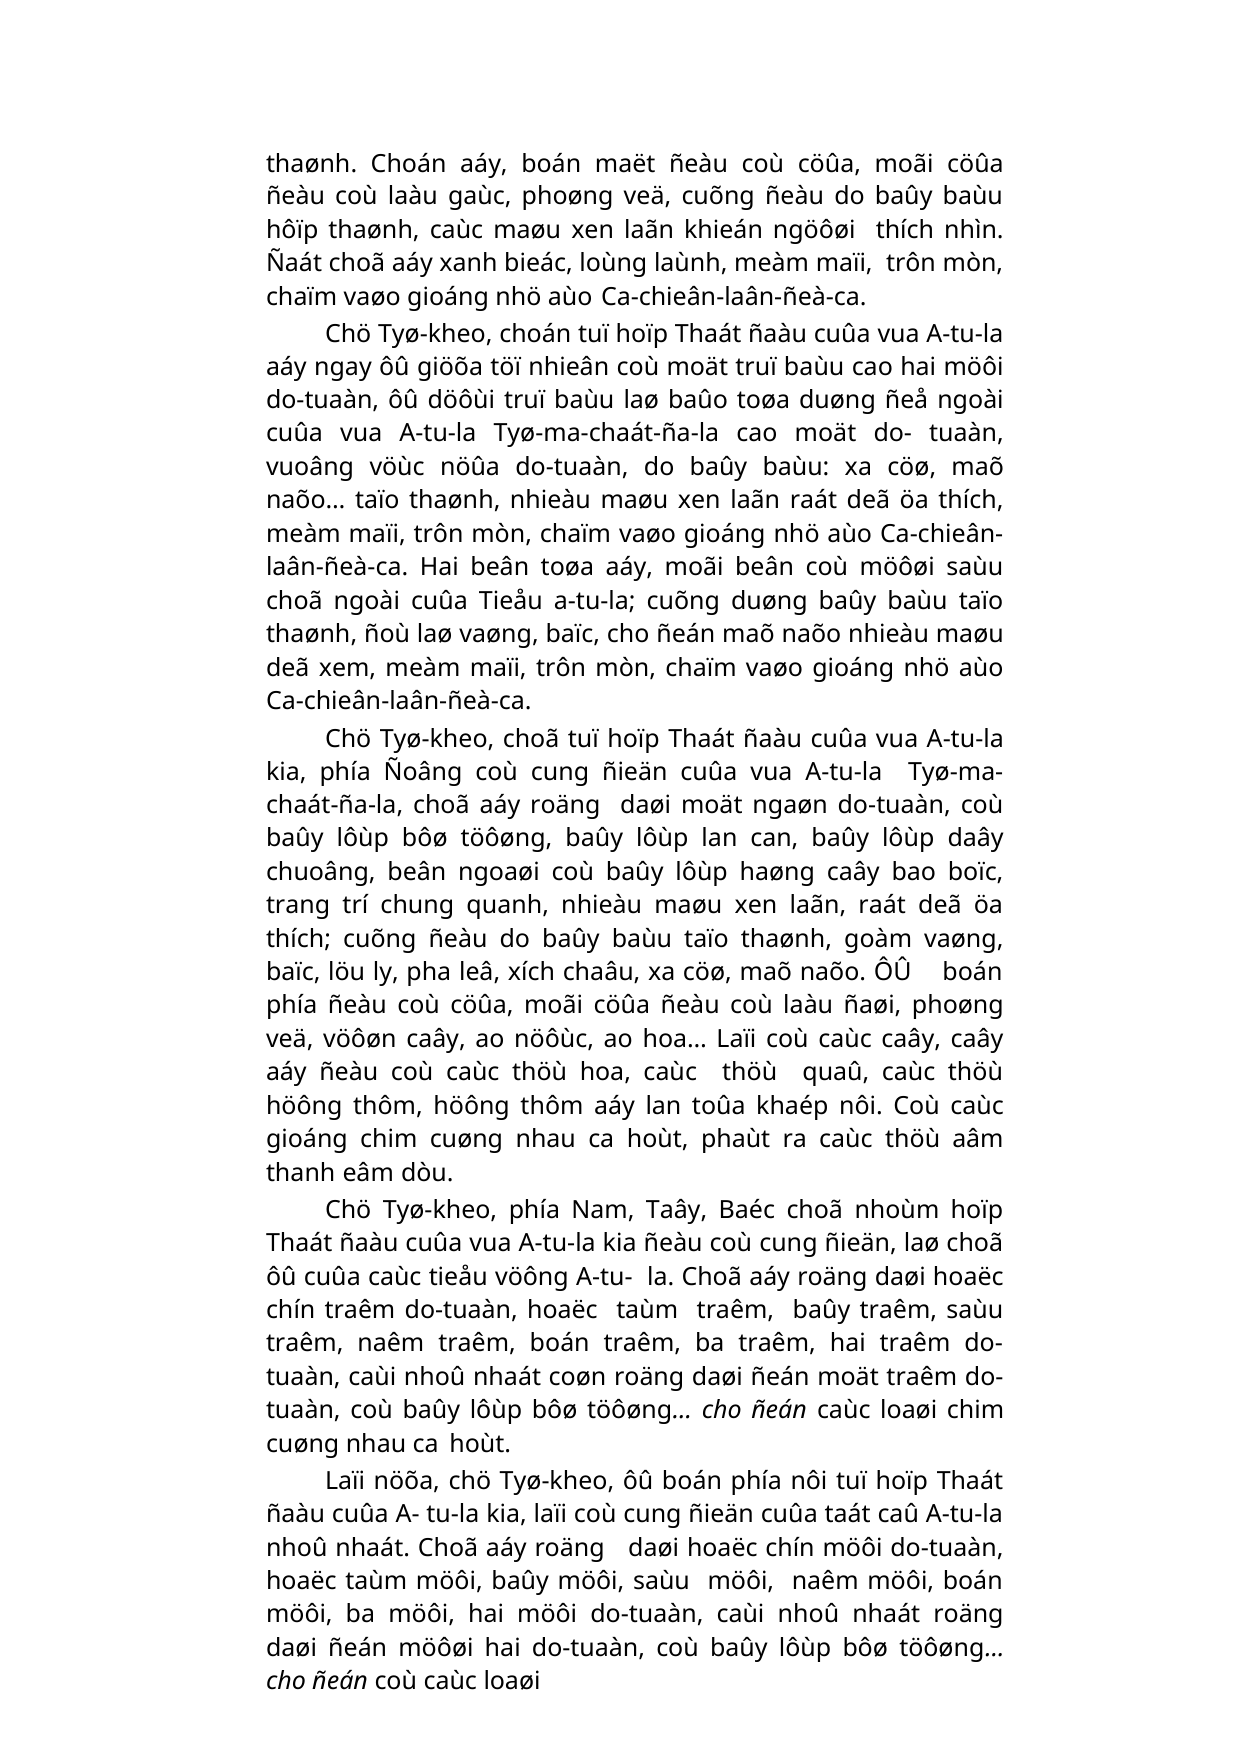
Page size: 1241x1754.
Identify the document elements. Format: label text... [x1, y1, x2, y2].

text Chö Tyø-kheo, choán tuï hoïp Thaát ñaàu cuûa vua A-tu-la aáy ngay ôû giöõa töï nhieân coù moät truï baùu cao hai möôi do-tuaàn, ôû döôùi truï baùu laø baûo toøa duøng ñeå ngoài cuûa vua A-tu-la Tyø-ma-chaát-ña-la cao moät do- tuaàn, vuoâng vöùc nöûa do-tuaàn, do baûy baùu: xa cöø, maõ naõo… taïo thaønh, nhieàu maøu xen laãn raát deã öa thích, meàm maïi, trôn mòn, chaïm vaøo gioáng nhö aùo Ca-chieân-laân-ñeà-ca. Hai beân toøa aáy, moãi beân coù möôøi saùu choã ngoài cuûa Tieåu a-tu-la; cuõng duøng baûy baùu taïo thaønh, ñoù laø vaøng, baïc, cho ñeán maõ naõo nhieàu maøu deã xem, meàm maïi, trôn mòn, chaïm vaøo gioáng nhö aùo Ca-chieân-laân-ñeà-ca. [266, 316, 1004, 717]
text Chö Tyø-kheo, choã tuï hoïp Thaát ñaàu cuûa vua A-tu-la kia, phía Ñoâng coù cung ñieän cuûa vua A-tu-la Tyø-ma-chaát-ña-la, choã aáy roäng daøi moät ngaøn do-tuaàn, coù baûy lôùp bôø töôøng, baûy lôùp lan can, baûy lôùp daây chuoâng, beân ngoaøi coù baûy lôùp haøng caây bao boïc, trang trí chung quanh, nhieàu maøu xen laãn, raát deã öa thích; cuõng ñeàu do baûy baùu taïo thaønh, goàm vaøng, baïc, löu ly, pha leâ, xích chaâu, xa cöø, maõ naõo. ÔÛ boán phía ñeàu coù cöûa, moãi cöûa ñeàu coù laàu ñaøi, phoøng veä, vöôøn caây, ao nöôùc, ao hoa… Laïi coù caùc caây, caây aáy ñeàu coù caùc thöù hoa, caùc thöù quaû, caùc thöù höông thôm, höông thôm aáy lan toûa khaép nôi. Coù caùc gioáng chim cuøng nhau ca hoùt, phaùt ra caùc thöù aâm thanh eâm dòu. [266, 720, 1004, 1188]
text Chö Tyø-kheo, phía Nam, Taây, Baéc choã nhoùm hoïp Thaát ñaàu cuûa vua A-tu-la kia ñeàu coù cung ñieän, laø choã ôû cuûa caùc tieåu vöông A-tu- la. Choã aáy roäng daøi hoaëc chín traêm do-tuaàn, hoaëc taùm traêm, baûy traêm, saùu traêm, naêm traêm, boán traêm, ba traêm, hai traêm do-tuaàn, caùi nhoû nhaát coøn roäng daøi ñeán moät traêm do-tuaàn, coù baûy lôùp bôø töôøng… cho ñeán caùc loaøi chim cuøng nhau ca hoùt. [266, 1192, 1004, 1459]
text thaønh. Choán aáy, boán maët ñeàu coù cöûa, moãi cöûa ñeàu coù laàu gaùc, phoøng veä, cuõng ñeàu do baûy baùu hôïp thaønh, caùc maøu xen laãn khieán ngöôøi thích nhìn. Ñaát choã aáy xanh bieác, loùng laùnh, meàm maïi, trôn mòn, chaïm vaøo gioáng nhö aùo Ca-chieân-laân-ñeà-ca. [266, 145, 1004, 312]
text Laïi nöõa, chö Tyø-kheo, ôû boán phía nôi tuï hoïp Thaát ñaàu cuûa A- tu-la kia, laïi coù cung ñieän cuûa taát caû A-tu-la nhoû nhaát. Choã aáy roäng daøi hoaëc chín möôi do-tuaàn, hoaëc taùm möôi, baûy möôi, saùu möôi, naêm möôi, boán möôi, ba möôi, hai möôi do-tuaàn, caùi nhoû nhaát roäng daøi ñeán möôøi hai do-tuaàn, coù baûy lôùp bôø töôøng… cho ñeán coù caùc loaøi [266, 1463, 1004, 1697]
